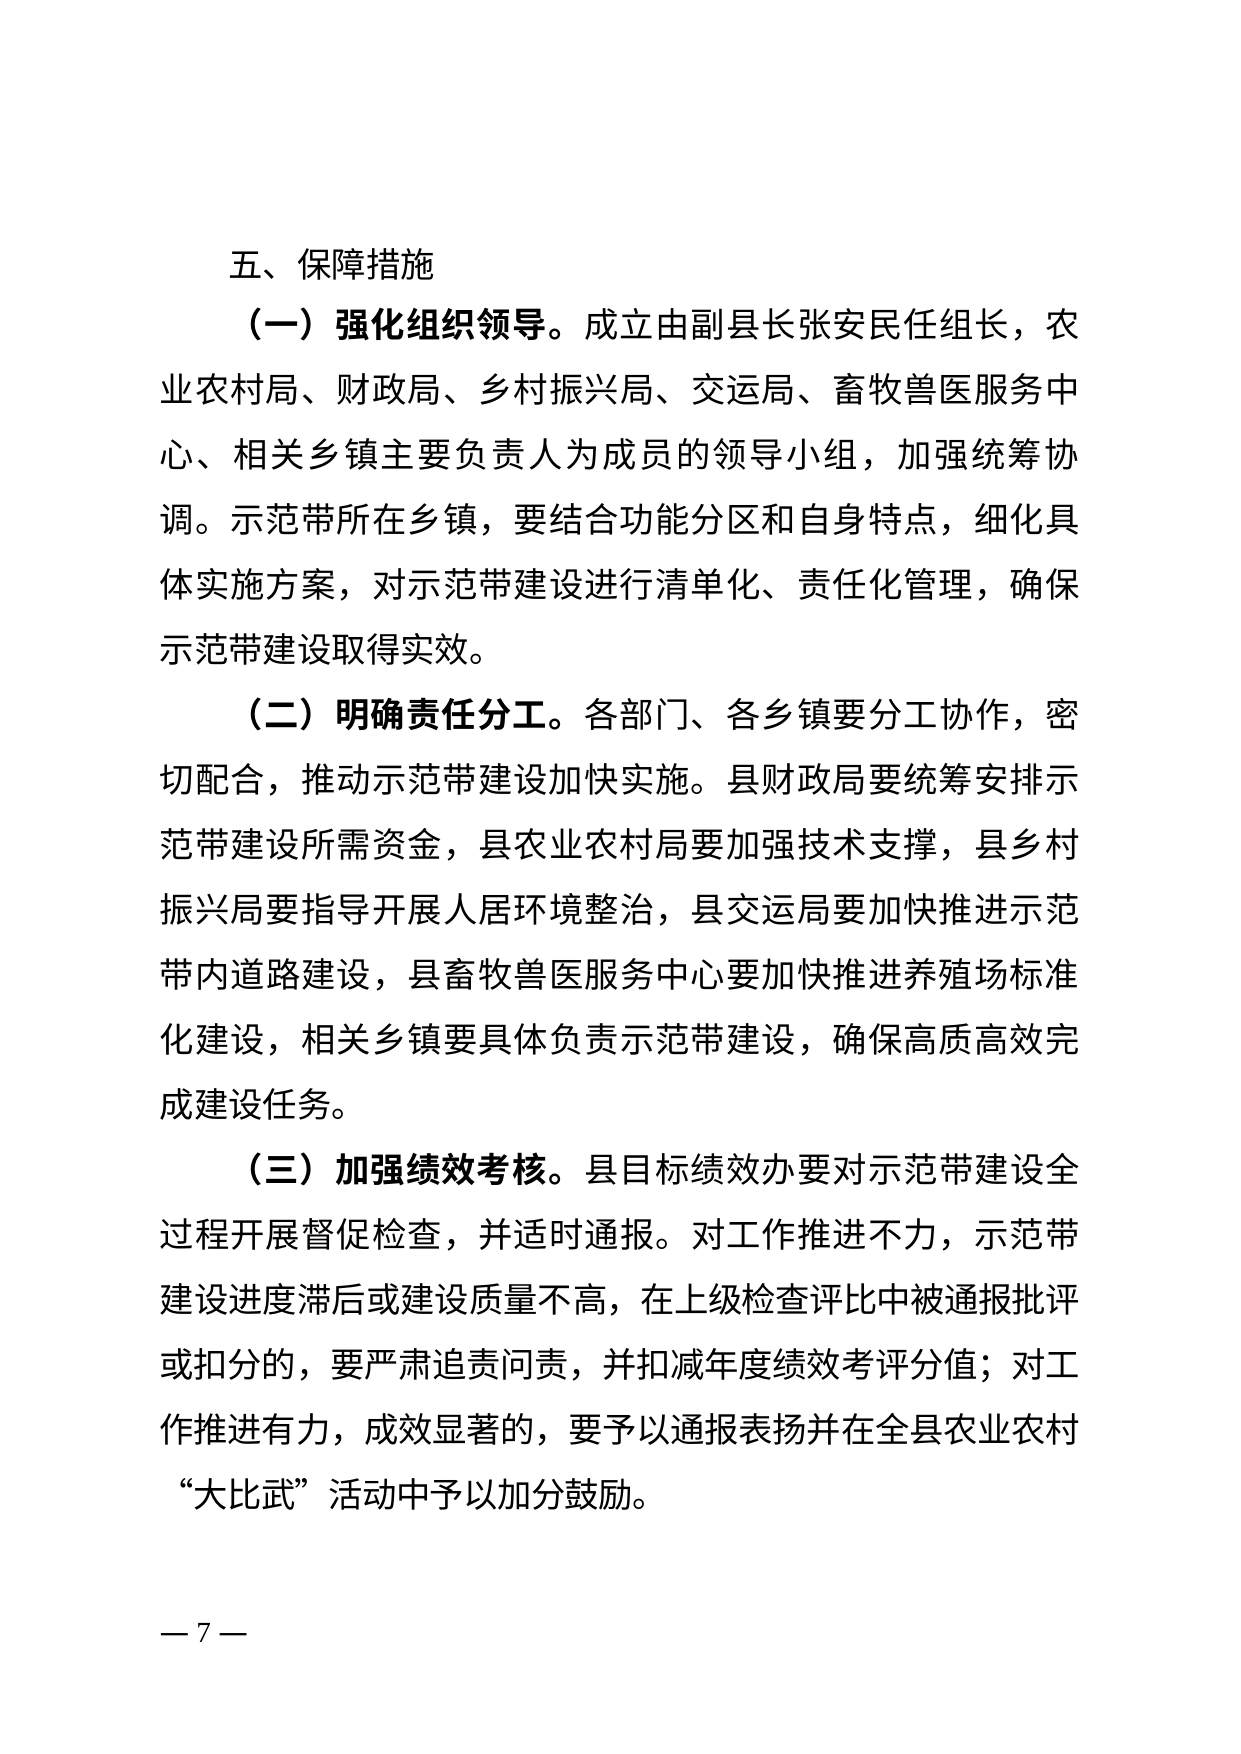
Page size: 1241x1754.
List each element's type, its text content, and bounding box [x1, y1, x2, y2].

text （二）明确责任分工。各部门、各乡镇要分工协作，密切配合，推动示范带建设加快实施。县财政局要统筹安排示范带建设所需资金，县农业农村局要加强技术支撑，县乡村振兴局要指导开展人居环境整治，县交运局要加快推进示范带内道路建设，县畜牧兽医服务中心要加快推进养殖场标准化建设，相关乡镇要具体负责示范带建设，确保高质高效完成建设任务。 [159, 680, 1081, 1135]
text （三）加强绩效考核。县目标绩效办要对示范带建设全过程开展督促检查，并适时通报。对工作推进不力，示范带建设进度滞后或建设质量不高，在上级检查评比中被通报批评或扣分的，要严肃追责问责，并扣减年度绩效考评分值；对工作推进有力，成效显著的，要予以通报表扬并在全县农业农村“大比武”活动中予以加分鼓励。 [159, 1135, 1081, 1525]
text 五、保障措施 [159, 228, 1081, 290]
text （一）强化组织领导。成立由副县长张安民任组长，农业农村局、财政局、乡村振兴局、交运局、畜牧兽医服务中心、相关乡镇主要负责人为成员的领导小组，加强统筹协调。示范带所在乡镇，要结合功能分区和自身特点，细化具体实施方案，对示范带建设进行清单化、责任化管理，确保示范带建设取得实效。 [159, 290, 1081, 680]
